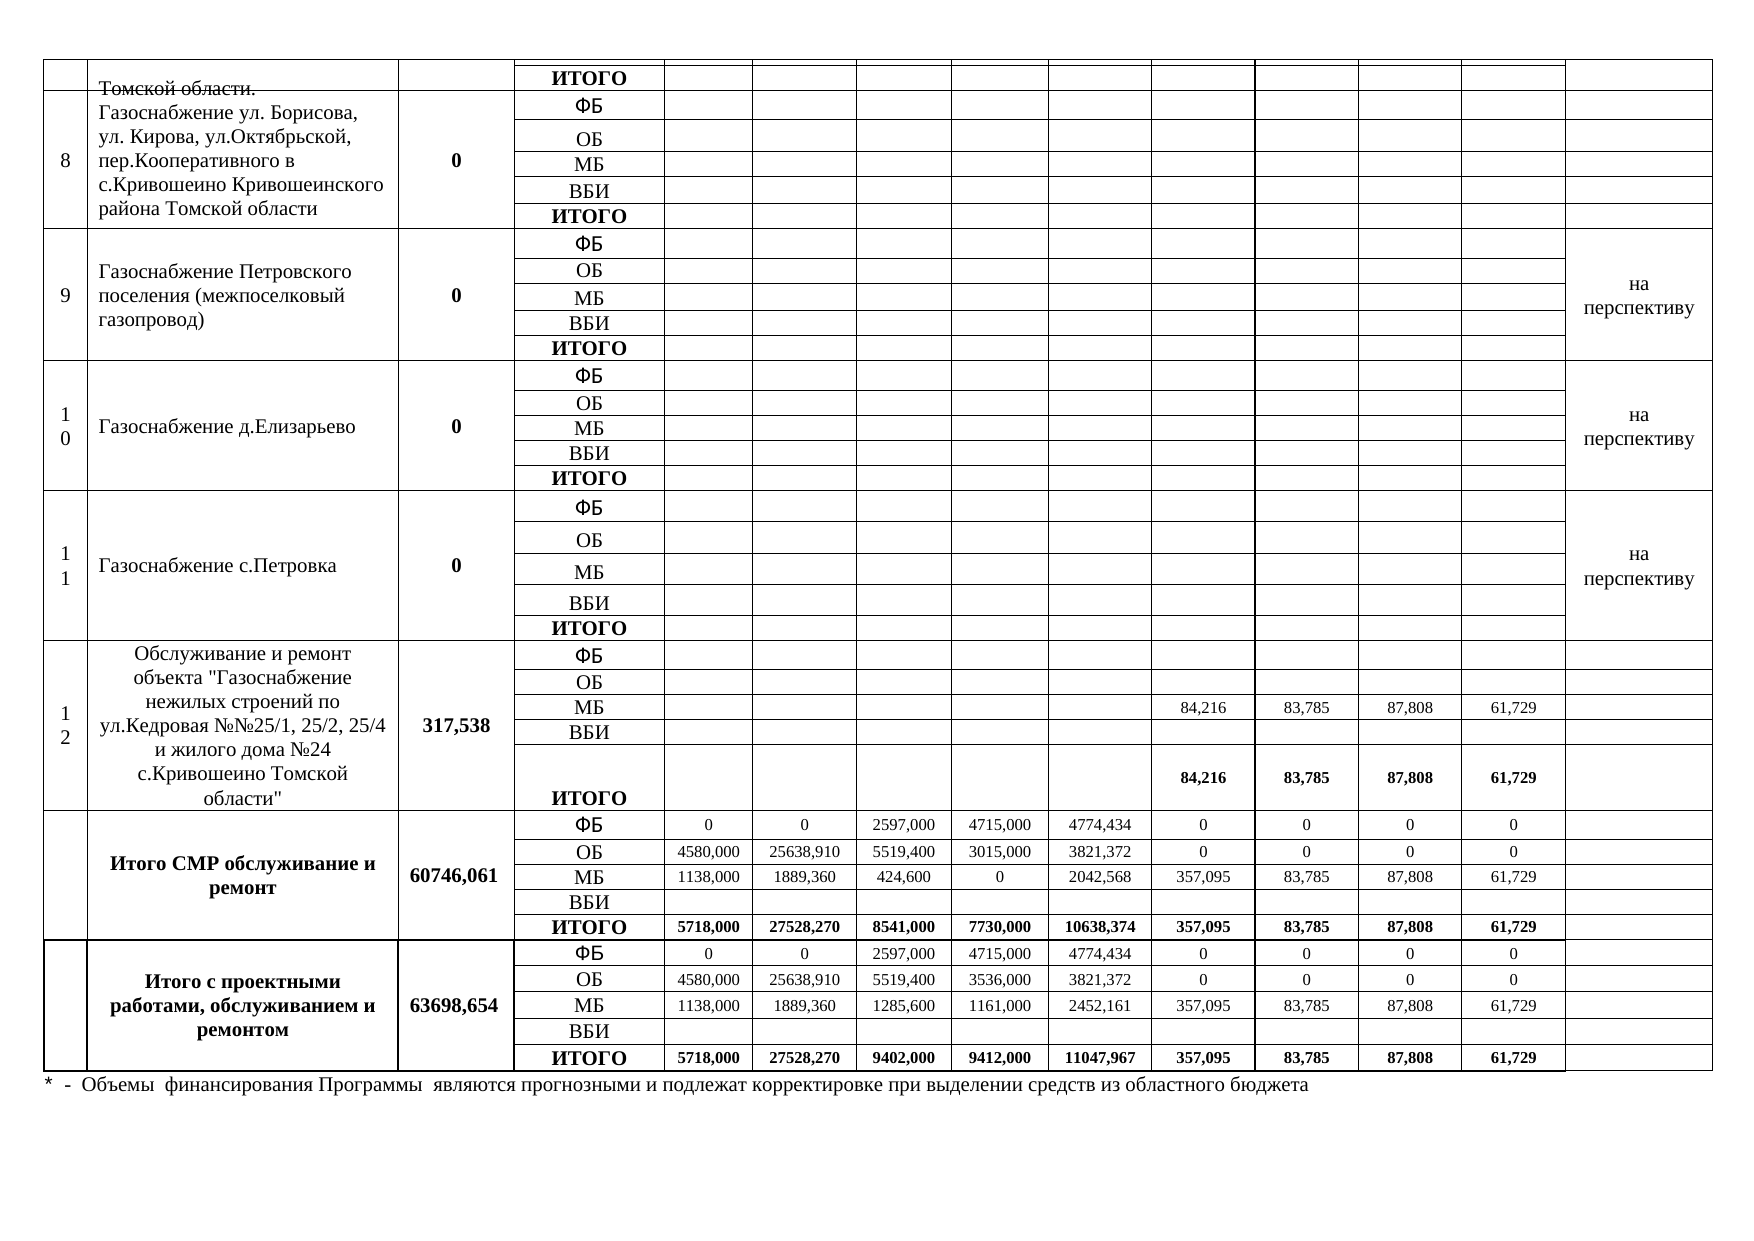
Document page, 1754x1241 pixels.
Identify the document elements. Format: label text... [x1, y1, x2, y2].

table_cell [1462, 466, 1565, 490]
table_cell ФБ [515, 811, 664, 838]
table_cell [857, 120, 951, 151]
table_cell [1256, 60, 1358, 65]
table_cell Газоcнабжение ул. Борисова, ул. Кирова, ул.Октябрьской, пер.Кооперативного в с.Кривошеино Кривошеинского района Томской области [88, 91, 398, 228]
table_cell [753, 554, 856, 584]
table_cell 3821,372 [1049, 966, 1151, 991]
table_cell [1566, 641, 1712, 669]
table_cell 357,095 [1152, 992, 1254, 1017]
table_cell [1049, 284, 1151, 310]
table_cell [952, 585, 1048, 615]
table_cell [1462, 416, 1565, 440]
table_cell 0 [952, 865, 1048, 889]
table_cell 1285,600 [857, 992, 951, 1017]
table_cell [1462, 616, 1565, 640]
table_cell [1462, 522, 1565, 552]
table_cell 61,729 [1462, 915, 1565, 939]
table_cell [1566, 204, 1712, 228]
table_cell [1049, 554, 1151, 584]
table_cell [952, 522, 1048, 552]
table_cell [1049, 91, 1151, 119]
table_cell [1152, 336, 1254, 360]
table_cell 9402,000 [857, 1045, 951, 1070]
table_cell 61,729 [1462, 992, 1565, 1017]
table_cell [1462, 720, 1565, 744]
table_cell [1256, 641, 1358, 669]
table_cell [665, 670, 752, 694]
table_cell [1049, 416, 1151, 440]
table_cell [753, 466, 856, 490]
table_cell ОБ [515, 966, 664, 991]
table_cell [1049, 695, 1151, 719]
table_cell [857, 890, 951, 914]
table_cell 5519,400 [857, 966, 951, 991]
table_cell [1049, 391, 1151, 414]
table_cell [1256, 177, 1358, 203]
table_cell [1152, 91, 1254, 119]
table_cell [1152, 229, 1254, 257]
table_cell [665, 120, 752, 151]
table_cell [665, 1019, 752, 1043]
table_cell ОБ [515, 670, 664, 694]
table_cell 3015,000 [952, 840, 1048, 864]
table_cell [952, 60, 1048, 65]
table_cell [1462, 441, 1565, 465]
table_cell 4580,000 [665, 840, 752, 864]
table_cell [1049, 585, 1151, 615]
table_cell [857, 720, 951, 744]
table_cell [753, 616, 856, 640]
table_cell [753, 284, 856, 310]
table_cell ВБИ [515, 890, 664, 914]
table_cell [1256, 120, 1358, 151]
table_cell 5519,400 [857, 840, 951, 864]
table_cell [1462, 491, 1565, 521]
table_cell [753, 441, 856, 465]
table_cell [665, 416, 752, 440]
table_cell [857, 670, 951, 694]
table_cell 0 [753, 941, 856, 965]
table_cell [1566, 120, 1712, 151]
table_cell 0 [1256, 840, 1358, 864]
table_cell [952, 1019, 1048, 1043]
table_cell [1152, 890, 1254, 914]
table_cell [1049, 66, 1151, 90]
table_cell [1359, 491, 1461, 521]
table_cell [1359, 204, 1461, 228]
table_cell [1256, 890, 1358, 914]
table_cell [1256, 259, 1358, 282]
table_cell [1049, 491, 1151, 521]
table_cell [857, 284, 951, 310]
table_cell [857, 204, 951, 228]
table_cell [1566, 152, 1712, 176]
table_cell [1256, 336, 1358, 360]
table_cell 8 [44, 91, 87, 228]
table_cell ОБ [515, 259, 664, 282]
table_cell [1359, 152, 1461, 176]
table_cell [1359, 641, 1461, 669]
table_cell 0 [1256, 811, 1358, 838]
table_cell [1566, 992, 1712, 1017]
table_cell [1256, 554, 1358, 584]
table_cell 0 [399, 229, 514, 360]
table_cell [753, 229, 856, 257]
table_cell ФБ [515, 91, 664, 119]
table_cell [857, 311, 951, 335]
table_cell [1462, 152, 1565, 176]
table_cell 0 [1359, 811, 1461, 838]
table_cell [1256, 416, 1358, 440]
table_cell ОБ [515, 391, 664, 414]
table_cell 317,538 [399, 641, 514, 809]
table_cell 61,729 [1462, 1045, 1565, 1070]
table_cell [952, 890, 1048, 914]
table_cell 3536,000 [952, 966, 1048, 991]
table_cell [753, 391, 856, 414]
table_cell [1152, 391, 1254, 414]
table_cell [1256, 441, 1358, 465]
table_cell 61,729 [1462, 745, 1565, 809]
table_cell МБ [515, 416, 664, 440]
table_cell [1256, 91, 1358, 119]
table_cell [952, 284, 1048, 310]
table_cell [857, 441, 951, 465]
table_cell ИТОГО [515, 915, 664, 939]
table_cell [857, 229, 951, 257]
table_cell [857, 259, 951, 282]
table_cell [665, 466, 752, 490]
table_cell [1359, 1019, 1461, 1043]
table_cell [952, 695, 1048, 719]
table_cell ФБ [515, 641, 664, 669]
table_cell 27528,270 [753, 1045, 856, 1070]
table_cell 0 [1462, 966, 1565, 991]
table_cell [1359, 890, 1461, 914]
table_cell [665, 641, 752, 669]
table_cell [1049, 466, 1151, 490]
table_cell ФБ [515, 941, 664, 965]
table_cell [1359, 229, 1461, 257]
table_cell 11 [44, 491, 87, 640]
table_cell [1566, 745, 1712, 809]
table_cell МБ [515, 284, 664, 310]
table_cell [1152, 416, 1254, 440]
table_cell [952, 720, 1048, 744]
table_cell 5718,000 [665, 1045, 752, 1070]
table_cell [857, 66, 951, 90]
table_cell [1152, 152, 1254, 176]
table_cell 0 [1152, 966, 1254, 991]
table_cell 1161,000 [952, 992, 1048, 1017]
table_cell [665, 284, 752, 310]
table_cell [952, 259, 1048, 282]
table_cell [665, 441, 752, 465]
table_cell [1462, 890, 1565, 914]
table_cell [753, 66, 856, 90]
table_cell МБ [515, 992, 664, 1017]
table_cell [1359, 91, 1461, 119]
table_cell [1359, 177, 1461, 203]
table_cell [1256, 720, 1358, 744]
table_cell [1462, 336, 1565, 360]
table_cell 4715,000 [952, 941, 1048, 965]
table_cell [1152, 60, 1254, 65]
table_cell [1359, 554, 1461, 584]
table_cell 0 [1359, 941, 1461, 965]
table_cell 0 [399, 91, 514, 228]
table_cell [857, 695, 951, 719]
table_cell [753, 311, 856, 335]
table_cell 0 [1462, 811, 1565, 838]
table_cell [1152, 522, 1254, 552]
table_cell [1256, 491, 1358, 521]
table_cell [665, 311, 752, 335]
table_cell [857, 641, 951, 669]
table_cell 0 [1359, 840, 1461, 864]
table_cell [1359, 466, 1461, 490]
table_cell [1359, 66, 1461, 90]
table_cell Итого с проектными работами, обслуживанием и ремонтом [88, 941, 397, 1070]
table_cell Газоснабжение Петровского поселения (межпоселковый газопровод) [88, 229, 398, 360]
table_cell 0 [1359, 966, 1461, 991]
table_cell 83,785 [1256, 1045, 1358, 1070]
table_cell ВБИ [515, 177, 664, 203]
table_cell [1462, 229, 1565, 257]
table_cell [753, 491, 856, 521]
table_cell [857, 616, 951, 640]
table_cell [665, 91, 752, 119]
table_cell 63698,654 [399, 941, 513, 1070]
table_cell ИТОГО [515, 1045, 664, 1070]
table_cell ВБИ [515, 311, 664, 335]
table_cell [1152, 284, 1254, 310]
table_cell [952, 66, 1048, 90]
table_cell 83,785 [1256, 992, 1358, 1017]
table_cell [665, 361, 752, 389]
table_cell [1359, 391, 1461, 414]
table_cell [952, 745, 1048, 809]
table_cell [1462, 311, 1565, 335]
table_cell ВБИ [515, 1019, 664, 1043]
table_cell [857, 1019, 951, 1043]
table_cell [1049, 259, 1151, 282]
table_cell [1152, 585, 1254, 615]
table_cell 83,785 [1256, 865, 1358, 889]
table_cell [1566, 1019, 1712, 1043]
table_cell [753, 745, 856, 809]
table_cell [44, 811, 87, 939]
table_cell [857, 391, 951, 414]
table_cell [665, 66, 752, 90]
table_cell 1138,000 [665, 992, 752, 1017]
table_cell [1152, 361, 1254, 389]
table_cell [952, 177, 1048, 203]
table_cell [857, 745, 951, 809]
table_cell [1566, 940, 1712, 965]
table_cell [753, 720, 856, 744]
table_cell [1462, 120, 1565, 151]
table_cell [1566, 720, 1712, 744]
table_cell [665, 585, 752, 615]
table_cell [1256, 229, 1358, 257]
table_cell 1889,360 [753, 865, 856, 889]
table_cell [952, 441, 1048, 465]
table_cell МБ [515, 865, 664, 889]
table_cell [1049, 441, 1151, 465]
table_cell 2597,000 [857, 811, 951, 838]
table_cell [1462, 177, 1565, 203]
table_cell ВБИ [515, 720, 664, 744]
table_cell [1359, 585, 1461, 615]
table_cell [1256, 311, 1358, 335]
table_cell [753, 641, 856, 669]
table_cell ВБИ [515, 441, 664, 465]
table_cell [1462, 259, 1565, 282]
table_cell ИТОГО [515, 616, 664, 640]
table_cell [1359, 120, 1461, 151]
table_cell [665, 177, 752, 203]
table_cell Газоснабжение д.Елизарьево [88, 361, 398, 490]
table_cell на перспективу [1566, 229, 1712, 360]
table_cell 2042,568 [1049, 865, 1151, 889]
table_cell [753, 152, 856, 176]
table_cell 8541,000 [857, 915, 951, 939]
table_cell [1566, 1045, 1712, 1070]
table_cell [1152, 491, 1254, 521]
table_cell [1152, 311, 1254, 335]
table_cell [1359, 336, 1461, 360]
table_cell [1359, 259, 1461, 282]
table_cell [1256, 585, 1358, 615]
table_cell 0 [1462, 941, 1565, 965]
table_cell [952, 361, 1048, 389]
table_cell [952, 311, 1048, 335]
table_cell [952, 554, 1048, 584]
table_cell [665, 391, 752, 414]
table_cell [952, 641, 1048, 669]
table_cell ИТОГО [515, 466, 664, 490]
table_cell [857, 336, 951, 360]
table_cell [1256, 361, 1358, 389]
table_cell 27528,270 [753, 915, 856, 939]
table_cell [753, 91, 856, 119]
table_cell 61,729 [1462, 695, 1565, 719]
table_cell 2597,000 [857, 941, 951, 965]
table_cell 357,095 [1152, 915, 1254, 939]
table_cell МБ [515, 695, 664, 719]
table_cell [857, 554, 951, 584]
table_cell на перспективу [1566, 361, 1712, 490]
table_cell 0 [665, 941, 752, 965]
table_cell [1359, 441, 1461, 465]
table_cell ИТОГО [515, 336, 664, 360]
table_cell [1049, 361, 1151, 389]
table_cell [1049, 152, 1151, 176]
table_cell 87,808 [1359, 695, 1461, 719]
table_cell 7730,000 [952, 915, 1048, 939]
table_cell 357,095 [1152, 865, 1254, 889]
table_cell 0 [399, 361, 514, 490]
table_cell ИТОГО [515, 204, 664, 228]
table_cell ВБИ [515, 585, 664, 615]
table_cell [1256, 616, 1358, 640]
table_cell [1049, 720, 1151, 744]
table_cell [857, 177, 951, 203]
table_cell [1152, 1019, 1254, 1043]
table_cell 4715,000 [952, 811, 1048, 838]
table_cell [1049, 745, 1151, 809]
table_cell 0 [1462, 840, 1565, 864]
table_cell [1049, 336, 1151, 360]
table_cell [665, 336, 752, 360]
table_cell [1462, 204, 1565, 228]
table_cell [665, 259, 752, 282]
table_cell на перспективу [1566, 491, 1712, 640]
table_cell ФБ [515, 361, 664, 389]
table_cell [1152, 259, 1254, 282]
table_cell 4774,434 [1049, 811, 1151, 838]
table_cell 84,216 [1152, 745, 1254, 809]
table_cell [1359, 616, 1461, 640]
table_cell Газоснабжение с.Петровка [88, 491, 398, 640]
table_cell 87,808 [1359, 915, 1461, 939]
table_cell [1152, 204, 1254, 228]
table_cell 0 [399, 491, 514, 640]
table_cell 10 [44, 361, 87, 490]
table_cell [952, 336, 1048, 360]
table_cell [665, 890, 752, 914]
table_cell ФБ [515, 229, 664, 257]
table_cell [753, 670, 856, 694]
table_cell [665, 616, 752, 640]
table_cell [1256, 466, 1358, 490]
table_cell ОБ [515, 120, 664, 151]
table_cell [1049, 60, 1151, 65]
table_cell [665, 720, 752, 744]
table_cell 2452,161 [1049, 992, 1151, 1017]
table_cell 87,808 [1359, 865, 1461, 889]
table_cell 5718,000 [665, 915, 752, 939]
table_cell [952, 204, 1048, 228]
table_cell [665, 491, 752, 521]
table_cell ФБ [515, 491, 664, 521]
table_cell 83,785 [1256, 915, 1358, 939]
table_cell [753, 522, 856, 552]
table_cell 1138,000 [665, 865, 752, 889]
table_cell [1256, 284, 1358, 310]
table_cell Итого СМР обслуживание и ремонт [88, 811, 398, 939]
table_cell 4774,434 [1049, 941, 1151, 965]
table_cell [753, 695, 856, 719]
table_cell [1359, 311, 1461, 335]
table_cell 11047,967 [1049, 1045, 1151, 1070]
table_cell [753, 120, 856, 151]
table_cell МБ [515, 554, 664, 584]
table_cell [753, 416, 856, 440]
table_cell [1049, 670, 1151, 694]
table_cell [1462, 554, 1565, 584]
table_cell [952, 616, 1048, 640]
table_cell 87,808 [1359, 1045, 1461, 1070]
table_cell 84,216 [1152, 695, 1254, 719]
table_cell [1049, 204, 1151, 228]
table_cell [665, 522, 752, 552]
table_cell 357,095 [1152, 1045, 1254, 1070]
table_cell 0 [1256, 966, 1358, 991]
table_cell [753, 890, 856, 914]
table_cell [753, 1019, 856, 1043]
table_cell [1049, 1019, 1151, 1043]
table_cell [1359, 720, 1461, 744]
table_cell 0 [665, 811, 752, 838]
table_cell Обслуживание и ремонт объекта "Газоснабжение нежилых строений по ул.Кедровая №№25/1, 25/2, 25/4 и жилого дома №24 с.Кривошеино Томской области" [88, 641, 398, 809]
table_cell [1152, 670, 1254, 694]
table_cell [1566, 91, 1712, 119]
table_cell [1152, 616, 1254, 640]
table_cell [1462, 60, 1565, 65]
table_cell [1256, 1019, 1358, 1043]
table_cell [952, 491, 1048, 521]
table_cell [1152, 441, 1254, 465]
table_cell [1256, 152, 1358, 176]
table_cell [1462, 641, 1565, 669]
table_cell [1152, 720, 1254, 744]
table_cell [952, 152, 1048, 176]
table_cell [952, 91, 1048, 119]
table_cell 1889,360 [753, 992, 856, 1017]
table_cell [665, 204, 752, 228]
table_cell [1049, 616, 1151, 640]
table_cell [857, 361, 951, 389]
table_cell [1462, 391, 1565, 414]
table_cell [952, 466, 1048, 490]
table_cell [1256, 204, 1358, 228]
table_cell [1049, 177, 1151, 203]
table_cell [1049, 890, 1151, 914]
table_cell [952, 416, 1048, 440]
table_cell [1359, 670, 1461, 694]
table_cell 9412,000 [952, 1045, 1048, 1070]
table_cell [1359, 522, 1461, 552]
table_cell [857, 585, 951, 615]
table_cell [1152, 641, 1254, 669]
table_cell [1152, 120, 1254, 151]
table_cell 9 [44, 229, 87, 360]
table_cell [1152, 466, 1254, 490]
table_cell [857, 91, 951, 119]
table_cell 25638,910 [753, 840, 856, 864]
table_cell [753, 585, 856, 615]
table_cell [1256, 670, 1358, 694]
table_cell 83,785 [1256, 695, 1358, 719]
table_cell 10638,374 [1049, 915, 1151, 939]
table_cell [1359, 361, 1461, 389]
table_cell [753, 60, 856, 65]
table_cell [1566, 840, 1712, 864]
table_cell [1152, 554, 1254, 584]
table_cell 60746,061 [399, 811, 514, 939]
table_cell 0 [753, 811, 856, 838]
table_cell МБ [515, 152, 664, 176]
table_cell [1256, 391, 1358, 414]
table_cell [857, 466, 951, 490]
table_cell [1462, 361, 1565, 389]
table_cell 424,600 [857, 865, 951, 889]
table_cell [753, 361, 856, 389]
table_cell [1049, 522, 1151, 552]
table_cell [1566, 966, 1712, 991]
table_cell [952, 391, 1048, 414]
table_cell ИТОГО [515, 745, 664, 809]
table_cell 0 [1152, 811, 1254, 838]
table_cell [1462, 66, 1565, 90]
table_cell [857, 491, 951, 521]
table_cell [1152, 177, 1254, 203]
table_cell 25638,910 [753, 966, 856, 991]
table_cell [1462, 585, 1565, 615]
table_cell [952, 670, 1048, 694]
table_cell [1462, 284, 1565, 310]
table_cell [1359, 284, 1461, 310]
table_cell 0 [1256, 941, 1358, 965]
table_cell [665, 695, 752, 719]
table_cell [857, 60, 951, 65]
table_cell 87,808 [1359, 992, 1461, 1017]
table_cell 3821,372 [1049, 840, 1151, 864]
table_cell [1256, 66, 1358, 90]
table_cell [1359, 60, 1461, 65]
table_cell [45, 941, 86, 1070]
table_cell [1256, 522, 1358, 552]
table_cell [857, 416, 951, 440]
table_cell [1566, 915, 1712, 939]
table_cell ОБ [515, 840, 664, 864]
table_cell 0 [1152, 840, 1254, 864]
table_cell [1566, 865, 1712, 889]
table_cell 87,808 [1359, 745, 1461, 809]
table_cell [753, 259, 856, 282]
table_cell [1566, 811, 1712, 838]
table_cell [1566, 670, 1712, 694]
table_cell [665, 745, 752, 809]
table_cell [753, 177, 856, 203]
table_cell [1566, 695, 1712, 719]
table_cell [1566, 890, 1712, 914]
table_cell [1049, 229, 1151, 257]
table_cell [1049, 120, 1151, 151]
table_cell [1359, 416, 1461, 440]
table_cell [1152, 66, 1254, 90]
table_cell [753, 204, 856, 228]
table_cell [753, 336, 856, 360]
table_cell [952, 229, 1048, 257]
table_cell 12 [44, 641, 87, 809]
table_cell [1462, 91, 1565, 119]
table_cell [1462, 1019, 1565, 1043]
table_cell [857, 152, 951, 176]
table_cell 0 [1152, 941, 1254, 965]
table_cell 83,785 [1256, 745, 1358, 809]
table_cell ИТОГО [515, 66, 664, 90]
table_cell ОБ [515, 522, 664, 552]
table_cell [665, 229, 752, 257]
table_cell [665, 554, 752, 584]
table_cell [1049, 641, 1151, 669]
table_cell [1566, 177, 1712, 203]
table_cell [952, 120, 1048, 151]
text * - Объемы финансирования Программы являются прогнозными и подлежат корректировке при выделении средств из областного бюджета [44, 1072, 1713, 1096]
table_cell [665, 152, 752, 176]
table_cell [857, 522, 951, 552]
table_cell 4580,000 [665, 966, 752, 991]
table_cell [1049, 311, 1151, 335]
table_cell 61,729 [1462, 865, 1565, 889]
table_cell [665, 60, 752, 65]
table_cell [1462, 670, 1565, 694]
